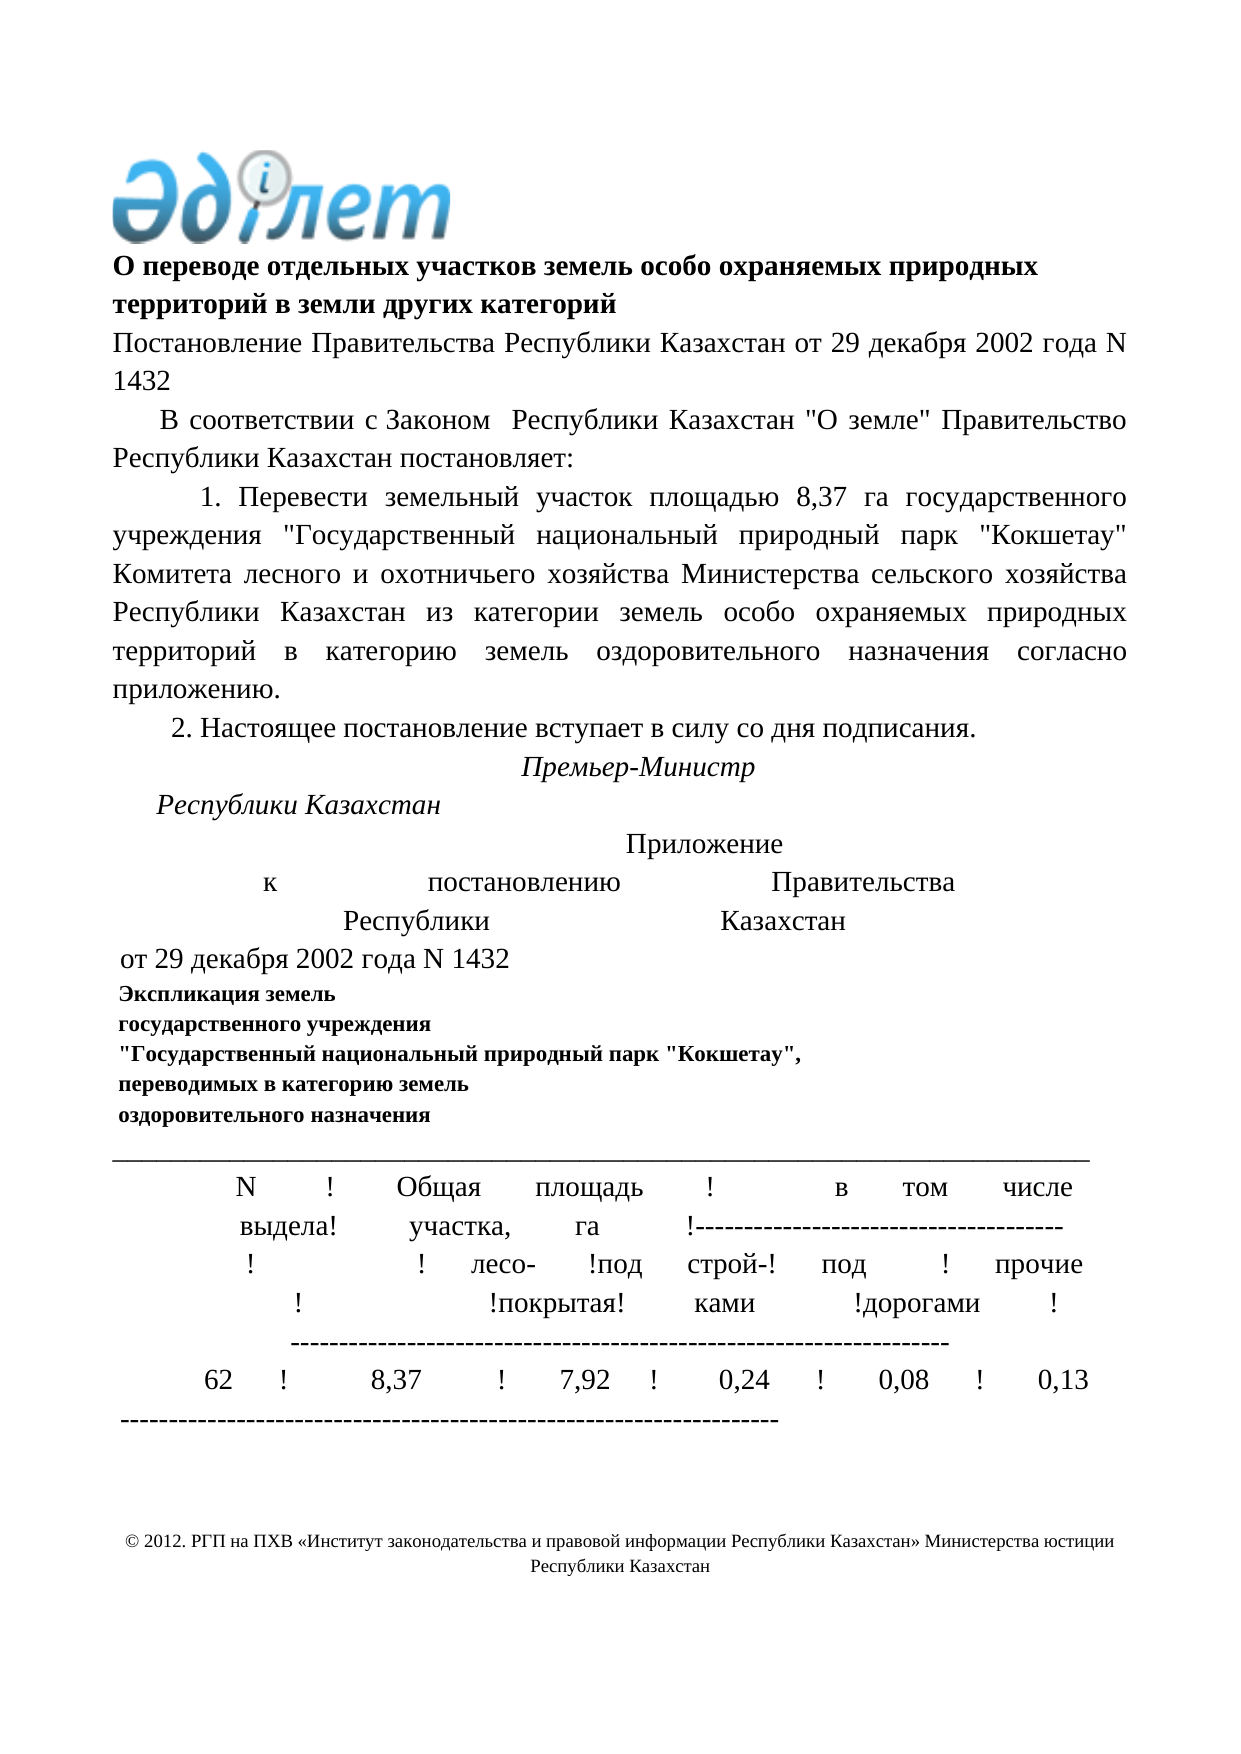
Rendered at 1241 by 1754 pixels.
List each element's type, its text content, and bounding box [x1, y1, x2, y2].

text В соответствии с Законом Республики Казахстан "О земле" Правительство Республики Казахстан постановляет: [112, 402, 1128, 474]
text Премьер-Министр Республики Казахстан [112, 749, 1128, 821]
text © 2012. РГП на ПХВ «Институт законодательства и правовой информации Республики Казахстан» Министерства юстиции Республики Казахстан [112, 1530, 1128, 1576]
text ___________________________________________________________________ N ! Общая площадь ! в том числе выдела! участка, га !-------------------------------------- ! ! лесо- !под строй-! под ! прочие ! !покрытая! ками !дорогами ! -------------------------------------------------------------------- 62 ! 8,37 ! 7,92 ! 0,24 ! 0,08 ! 0,13 -------------------------------------------------------------------- [112, 1131, 1128, 1434]
text 2. Настоящее постановление вступает в силу со дня подписания. [112, 710, 1128, 744]
text 1. Перевести земельный участок площадью 8,37 га государственного учреждения "Государственный национальный природный парк "Кокшетау" Комитета лесного и охотничьего хозяйства Министерства сельского хозяйства Республики Казахстан из категории земель особо охраняемых природных территорий в категорию земель оздоровительного назначения согласно приложению. [112, 479, 1128, 705]
text Постановление Правительства Республики Казахстан от 29 декабря 2002 года N 1432 [112, 325, 1128, 397]
text Экспликация земель государственного учреждения "Государственный национальный природный парк "Кокшетау", переводимых в категорию земель оздоровительного назначения [112, 980, 1128, 1127]
text Приложение к постановлению Правительства Республики Казахстан от 29 декабря 2002 года N 1432 [112, 826, 1128, 975]
text О переводе отдельных участков земель особо охраняемых природных территорий в земли других категорий [112, 248, 1128, 320]
picture [112, 150, 451, 244]
